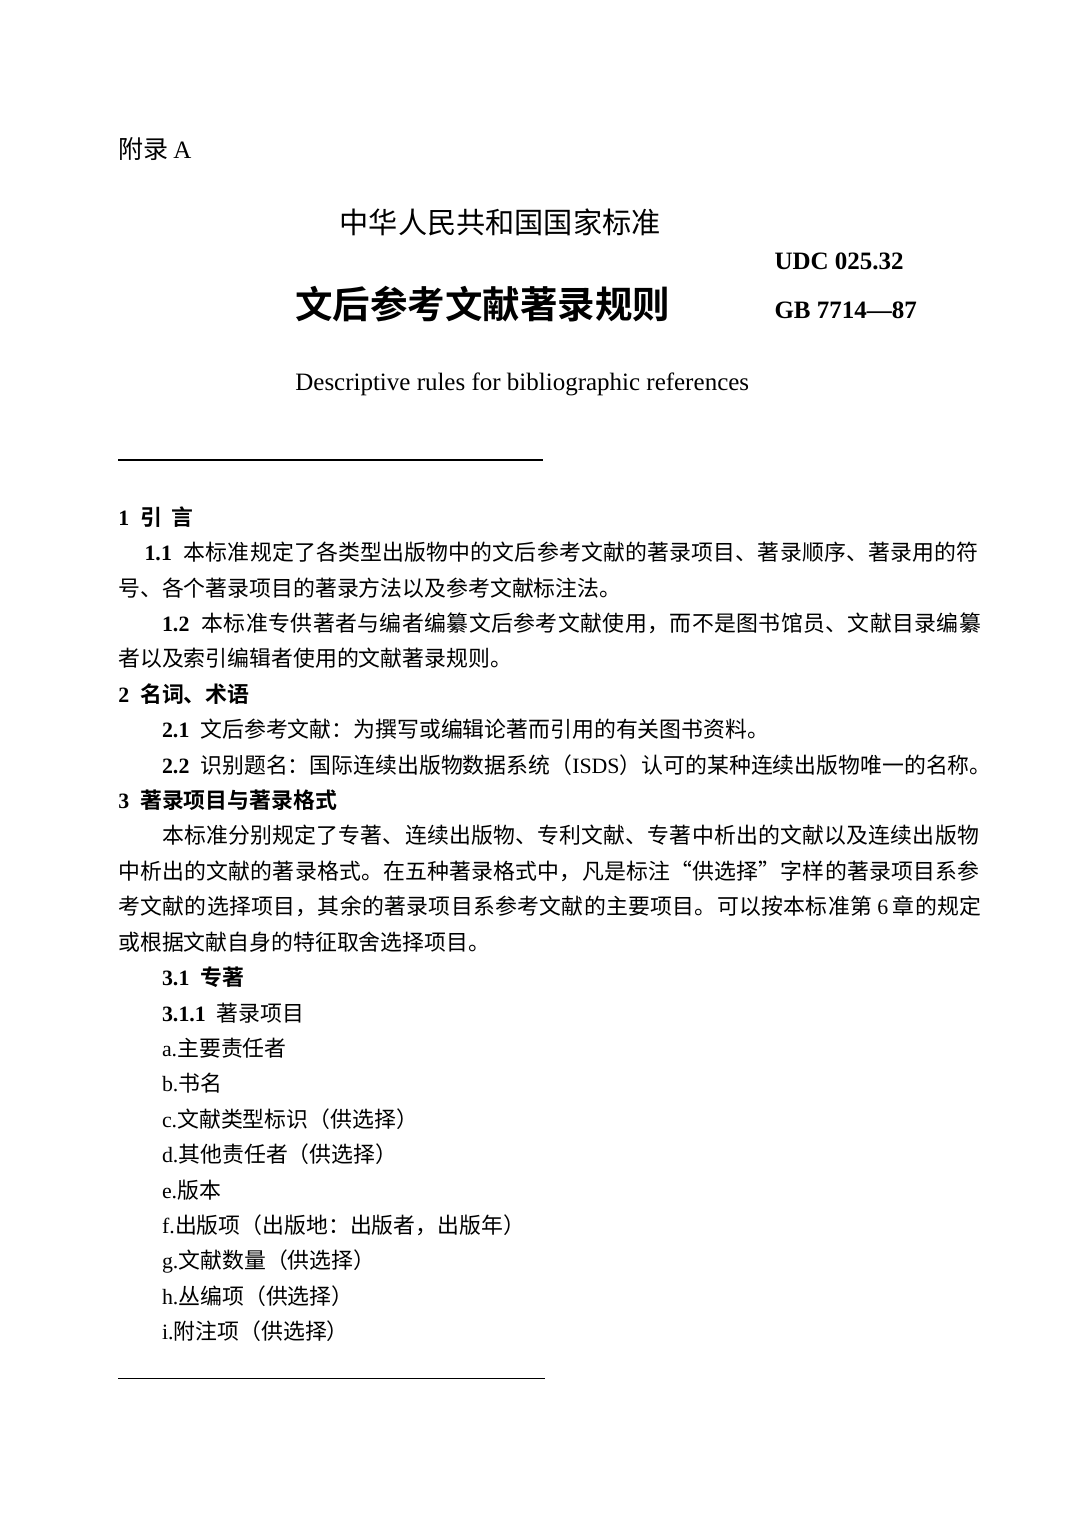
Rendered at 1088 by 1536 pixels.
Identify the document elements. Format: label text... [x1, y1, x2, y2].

text e.版本 [118, 1169, 981, 1204]
text 3.1 专著 [118, 956, 981, 992]
text 本标准分别规定了专著、连续出版物、专利文献、专著中析出的文献以及连续出版物中析出的文献的著录格式。在五种著录格式中，凡是标注“供选择”字样的著录项目系参考文献的选择项目，其余的著录项目系参考文献的主要项目。可以按本标准第6章的规定或根据文献自身的特征取舍选择项目。 [118, 815, 981, 956]
text 3 著录项目与著录格式 [118, 779, 981, 815]
text 1.1 本标准规定了各类型出版物中的文后参考文献的著录项目、著录顺序、著录用的符号、各个著录项目的著录方法以及参考文献标注法。 [118, 531, 981, 602]
text 3.1.1 著录项目 [118, 992, 981, 1027]
text 2.2 识别题名：国际连续出版物数据系统（ISDS）认可的某种连续出版物唯一的名称。 [118, 744, 981, 779]
text 2 名词、术语 [118, 673, 981, 708]
text h.丛编项（供选择） [118, 1275, 981, 1311]
text 2.1 文后参考文献：为撰写或编辑论著而引用的有关图书资料。 [118, 708, 981, 744]
text f.出版项（出版地：出版者，出版年） [118, 1204, 981, 1240]
text Descriptive rules for bibliographic references [251, 363, 981, 396]
text UDC 025.32 [118, 242, 981, 275]
text b.书名 [118, 1063, 981, 1098]
text 附录A [118, 130, 981, 166]
text 中华人民共和国国家标准 [295, 199, 981, 242]
text 1 引 言 [118, 496, 981, 531]
text a.主要责任者 [118, 1027, 981, 1063]
text i.附注项（供选择） [118, 1311, 981, 1346]
text 1.2 本标准专供著者与编者编纂文后参考文献使用，而不是图书馆员、文献目录编纂者以及索引编辑者使用的文献著录规则。 [118, 602, 981, 673]
text c.文献类型标识（供选择） [118, 1098, 981, 1133]
text d.其他责任者（供选择） [118, 1133, 981, 1169]
text 文后参考文献著录规则 GB 7714—87 [251, 275, 981, 329]
text g.文献数量（供选择） [118, 1240, 981, 1275]
